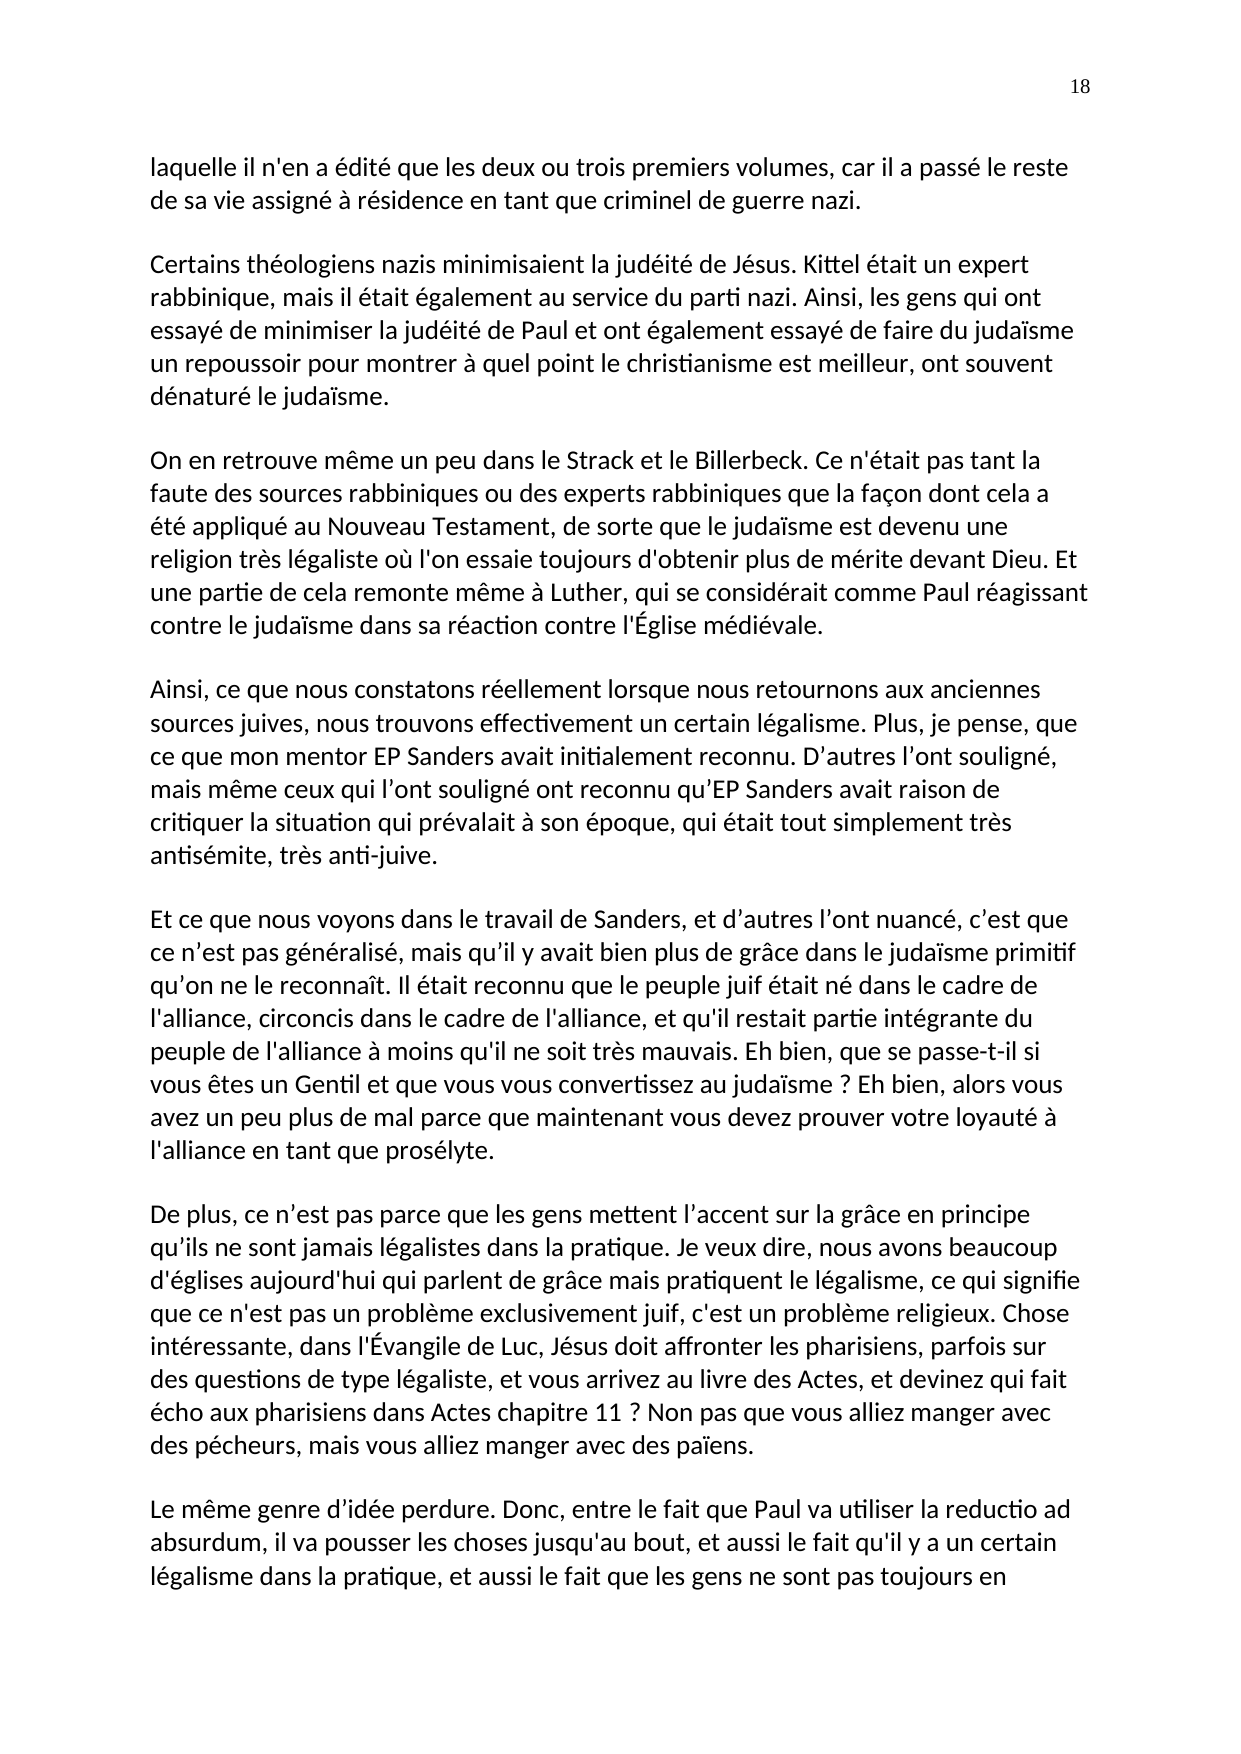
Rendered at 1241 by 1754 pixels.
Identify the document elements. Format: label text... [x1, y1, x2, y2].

text On en retrouve même un peu dans le Strack et le Billerbeck. Ce n'était pas tant la faute des sources rabbiniques ou des experts rabbiniques que la façon dont cela a été appliqué au Nouveau Testament, de sorte que le judaïsme est devenu une religion très légaliste où l'on essaie toujours d'obtenir plus de mérite devant Dieu. Et une partie de cela remonte même à Luther, qui se considérait comme Paul réagissant contre le judaïsme dans sa réaction contre l'Église médiévale. [150, 443, 1090, 642]
text Ainsi, ce que nous constatons réellement lorsque nous retournons aux anciennes sources juives, nous trouvons effectivement un certain légalisme. Plus, je pense, que ce que mon mentor EP Sanders avait initialement reconnu. D’autres l’ont souligné, mais même ceux qui l’ont souligné ont reconnu qu’EP Sanders avait raison de critiquer la situation qui prévalait à son époque, qui était tout simplement très antisémite, très anti-juive. [150, 673, 1090, 871]
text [150, 150, 1090, 216]
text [150, 1493, 1090, 1592]
text Certains théologiens nazis minimisaient la judéité de Jésus. Kittel était un expert rabbinique, mais il était également au service du parti nazi. Ainsi, les gens qui ont essayé de minimiser la judéité de Paul et ont également essayé de faire du judaïsme un repoussoir pour montrer à quel point le christianisme est meilleur, ont souvent dénaturé le judaïsme. [150, 247, 1090, 412]
text De plus, ce n’est pas parce que les gens mettent l’accent sur la grâce en principe qu’ils ne sont jamais légalistes dans la pratique. Je veux dire, nous avons beaucoup d'églises aujourd'hui qui parlent de grâce mais pratiquent le légalisme, ce qui signifie que ce n'est pas un problème exclusivement juif, c'est un problème religieux. Chose intéressante, dans l'Évangile de Luc, Jésus doit affronter les pharisiens, parfois sur des questions de type légaliste, et vous arrivez au livre des Actes, et devinez qui fait écho aux pharisiens dans Actes chapitre 11 ? Non pas que vous alliez manger avec des pécheurs, mais vous alliez manger avec des païens. [150, 1197, 1090, 1461]
text Et ce que nous voyons dans le travail de Sanders, et d’autres l’ont nuancé, c’est que ce n’est pas généralisé, mais qu’il y avait bien plus de grâce dans le judaïsme primitif qu’on ne le reconnaît. Il était reconnu que le peuple juif était né dans le cadre de l'alliance, circoncis dans le cadre de l'alliance, et qu'il restait partie intégrante du peuple de l'alliance à moins qu'il ne soit très mauvais. Eh bien, que se passe-t-il si vous êtes un Gentil et que vous vous convertissez au judaïsme ? Eh bien, alors vous avez un peu plus de mal parce que maintenant vous devez prouver votre loyauté à l'alliance en tant que prosélyte. [150, 902, 1090, 1166]
